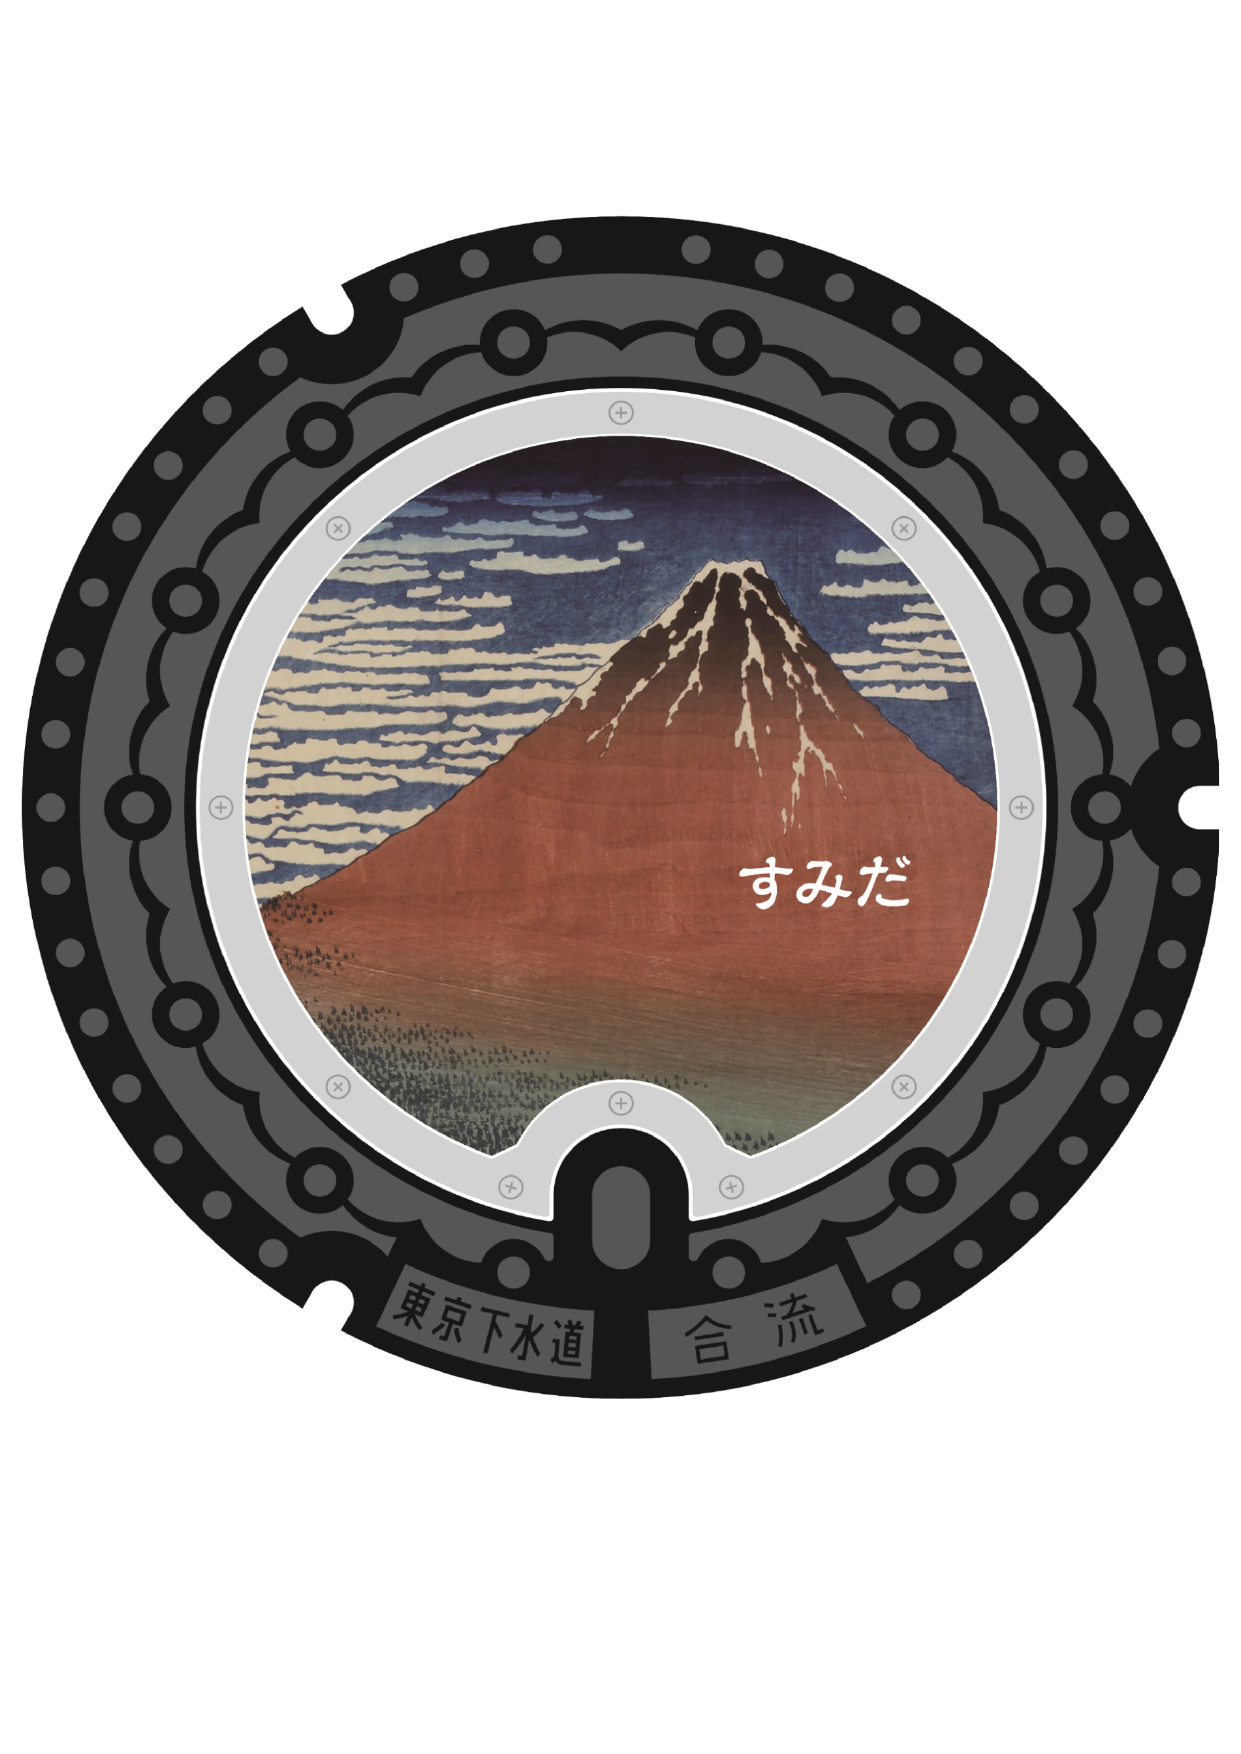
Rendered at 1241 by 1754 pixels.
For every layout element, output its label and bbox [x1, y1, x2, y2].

picture [21, 215, 1220, 1399]
